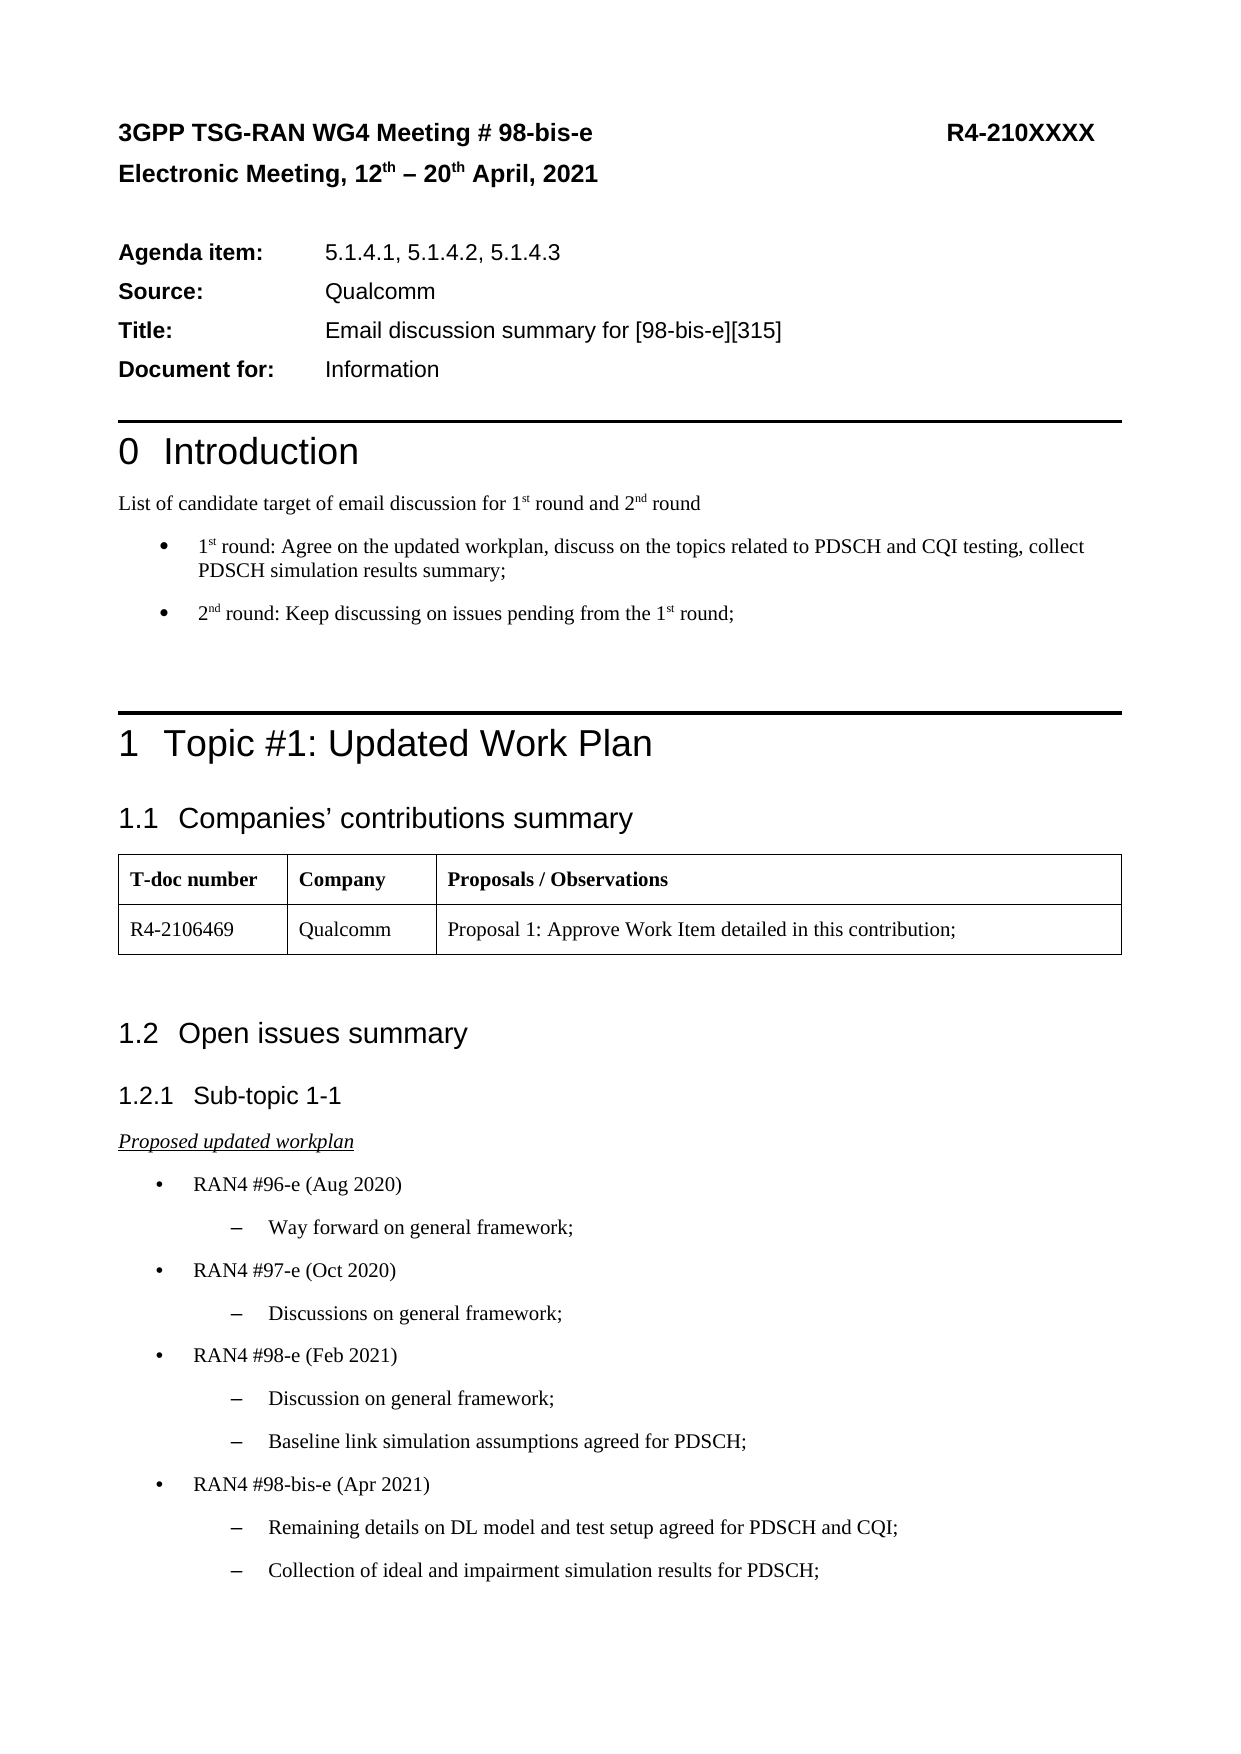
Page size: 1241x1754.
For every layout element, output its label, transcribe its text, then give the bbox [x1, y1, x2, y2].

list RAN4 #98-bis-e (Apr 2021) [156, 1472, 1122, 1496]
subtitle Open issues summary [118, 1016, 1122, 1050]
subtitle Topic #1: Updated Work Plan [118, 715, 1122, 764]
subtitle Introduction [118, 423, 1122, 472]
text Electronic Meeting, 12th – 20th April, 2021 [118, 159, 1122, 188]
text List of candidate target of email discussion for 1st round and 2nd round [118, 491, 1122, 515]
text Proposed updated workplan [118, 1129, 1122, 1153]
text Source: Qualcomm [118, 278, 1122, 304]
table_header Proposals / Observations [437, 855, 1121, 904]
text Document for: Information [118, 356, 1122, 382]
text Title: Email discussion summary for [98-bis-e][315] [118, 317, 1122, 343]
table_cell R4-2106469 [119, 905, 287, 954]
table_header Company [288, 855, 436, 904]
subtitle Sub-topic 1-1 [118, 1081, 1122, 1110]
list Collection of ideal and impairment simulation results for PDSCH; [231, 1558, 1122, 1582]
list Baseline link simulation assumptions agreed for PDSCH; [231, 1429, 1122, 1453]
list Remaining details on DL model and test setup agreed for PDSCH and CQI; [231, 1515, 1122, 1539]
list Way forward on general framework; [231, 1214, 1122, 1239]
list RAN4 #97-e (Oct 2020) [156, 1257, 1122, 1282]
list RAN4 #96-e (Aug 2020) [156, 1172, 1122, 1196]
table_cell Proposal 1: Approve Work Item detailed in this contribution; [437, 905, 1121, 954]
table_header T-doc number [119, 855, 287, 904]
list 1st round: Agree on the updated workplan, discuss on the topics related to PDSCH and CQI testing, collect PDSCH simulation results summary; [160, 534, 1122, 582]
list Discussion on general framework; [231, 1386, 1122, 1410]
table_cell Qualcomm [288, 905, 436, 954]
list Discussions on general framework; [231, 1300, 1122, 1324]
text 3GPP TSG-RAN WG4 Meeting # 98-bis-e R4-210XXXX [118, 118, 1122, 147]
list 2nd round: Keep discussing on issues pending from the 1st round; [160, 601, 1122, 625]
text Agenda item: 5.1.4.1, 5.1.4.2, 5.1.4.3 [118, 239, 1122, 266]
list RAN4 #98-e (Feb 2021) [156, 1343, 1122, 1367]
subtitle Companies’ contributions summary [118, 801, 1122, 835]
